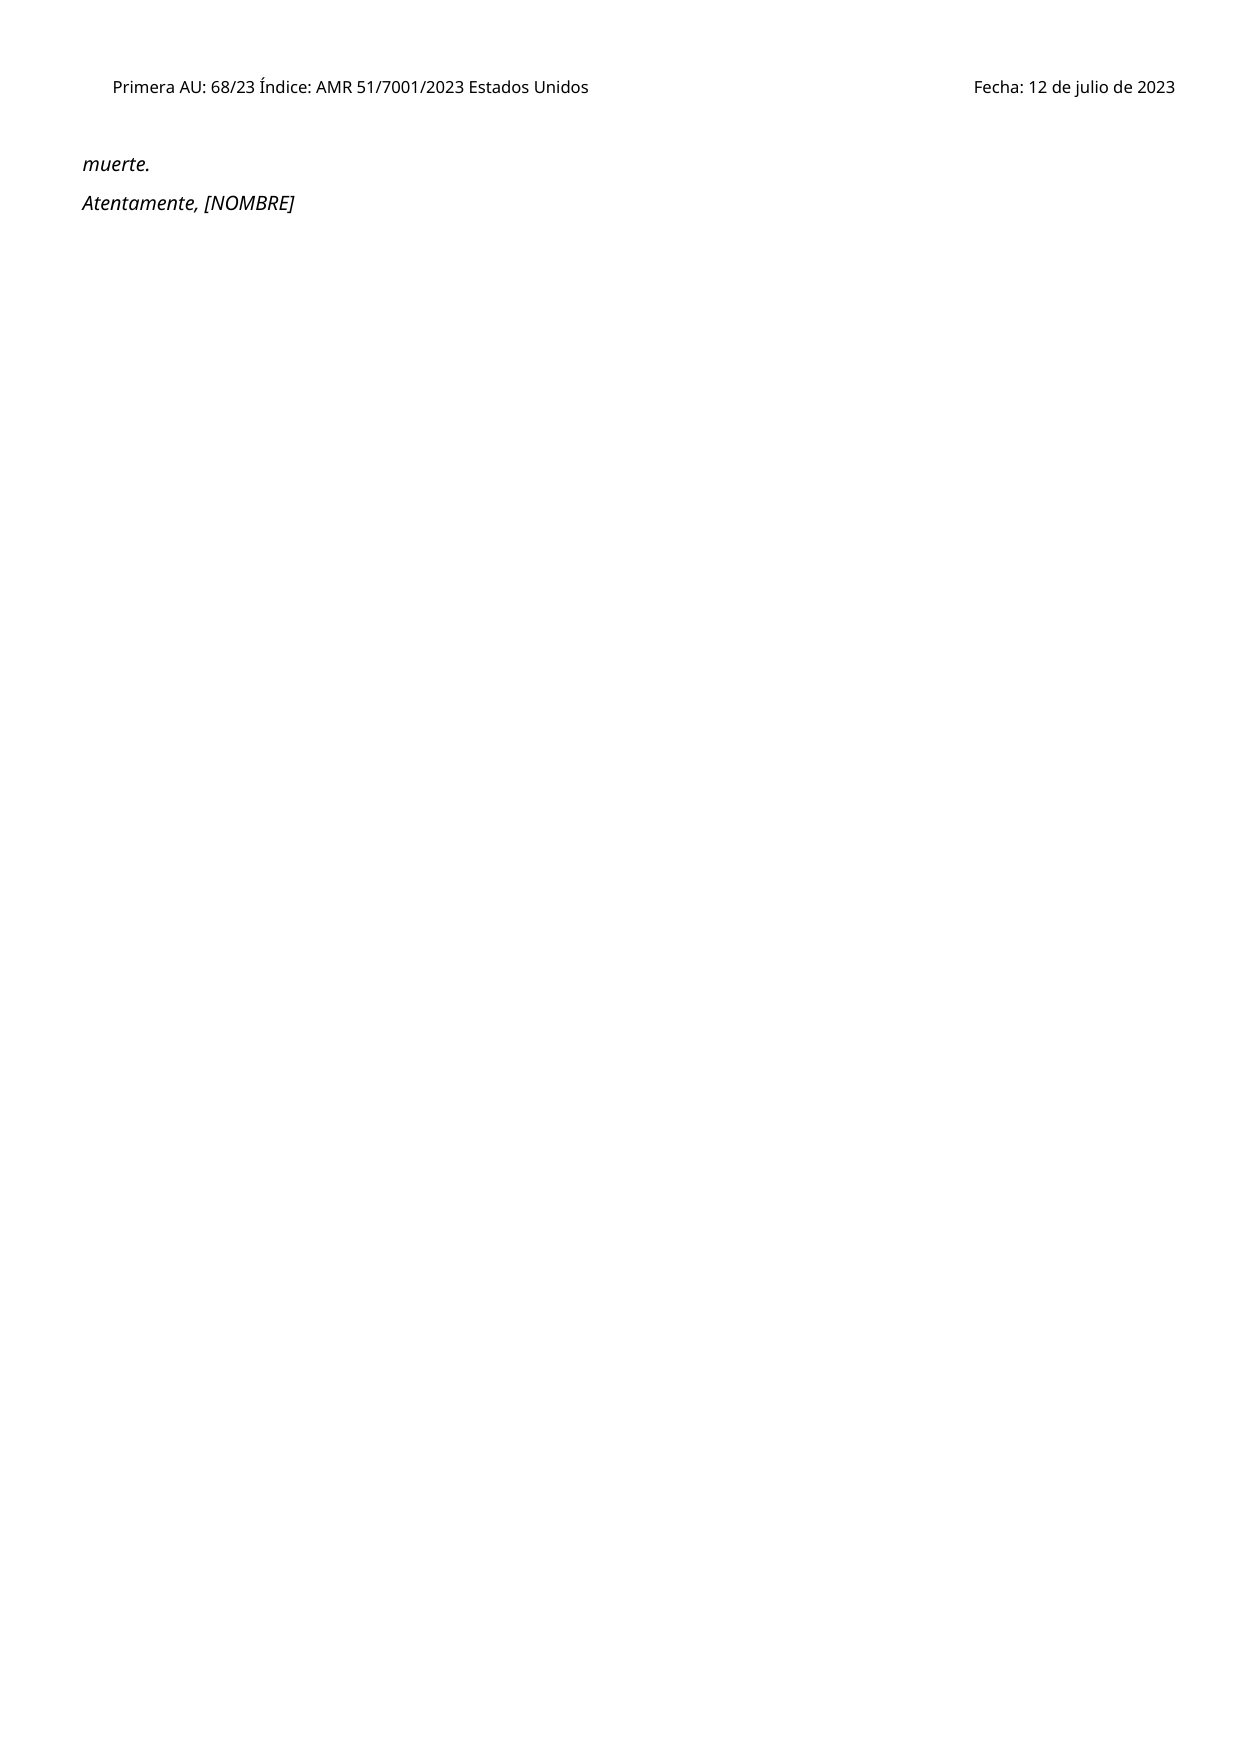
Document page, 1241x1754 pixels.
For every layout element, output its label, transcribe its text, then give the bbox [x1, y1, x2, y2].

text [82, 150, 1128, 177]
text Atentamente, [NOMBRE] [82, 189, 1128, 216]
